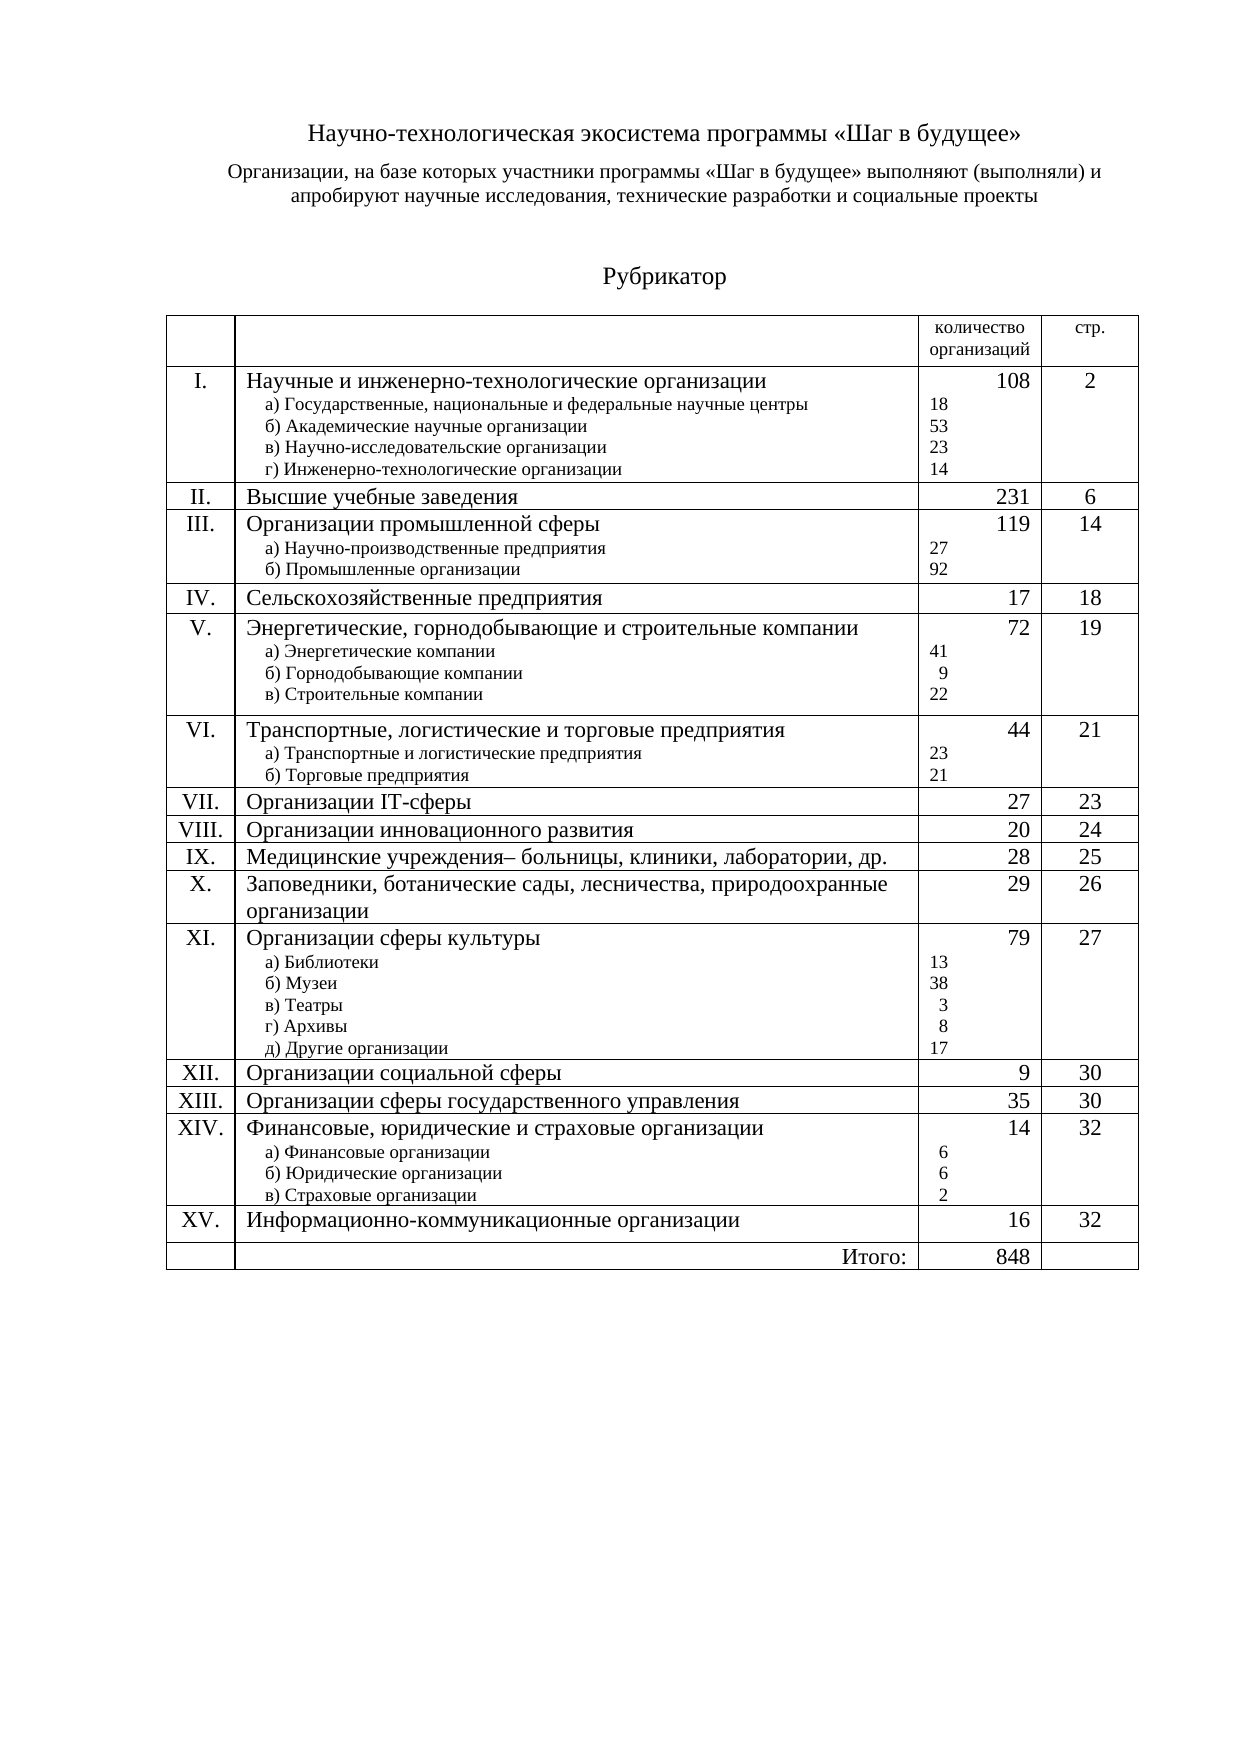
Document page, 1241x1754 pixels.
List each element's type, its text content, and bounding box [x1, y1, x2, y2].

table_cell 231 [919, 483, 1041, 509]
table_cell 119 27 92 [919, 510, 1041, 583]
table_cell Медицинские учреждения– больницы, клиники, лаборатории, др. [236, 843, 918, 869]
table_cell Сельскохозяйственные предприятия [236, 584, 918, 613]
table_header количество организаций [919, 316, 1041, 366]
table_header [236, 316, 918, 366]
table_cell Транспортные, логистические и торговые предприятия а) Транспортные и логистические предприятия б) Торговые предприятия [236, 716, 918, 787]
table_cell II. [167, 483, 234, 509]
table_cell Заповедники, ботанические сады, лесничества, природоохранные организации [236, 871, 918, 923]
table_cell Итого: [236, 1243, 918, 1269]
table_cell 21 [1042, 716, 1138, 787]
table_cell IV. [167, 584, 234, 613]
table_cell 2 [1042, 367, 1138, 482]
table_cell 9 [919, 1060, 1041, 1086]
table_header стр. [1042, 316, 1138, 366]
text Рубрикатор [177, 261, 1152, 290]
table_cell 79 13 38 3 8 17 [919, 924, 1041, 1058]
table_cell Организации инновационного развития [236, 816, 918, 842]
table_cell III. [167, 510, 234, 583]
table_cell 108 18 53 23 14 [919, 367, 1041, 482]
table_cell XIV. [167, 1114, 234, 1205]
table_cell 30 [1042, 1087, 1138, 1113]
table_cell Организации сферы государственного управления [236, 1087, 918, 1113]
table_cell XII. [167, 1060, 234, 1086]
table_cell 23 [1042, 788, 1138, 815]
table_cell Организации сферы культуры а) Библиотеки б) Музеи в) Театры г) Архивы д) Другие организации [236, 924, 918, 1058]
table_cell 17 [919, 584, 1041, 613]
table_cell Научные и инженерно-технологические организации а) Государственные, национальные и федеральные научные центры б) Академические научные организации в) Научно-исследовательские организации г) Инженерно-технологические организации [236, 367, 918, 482]
table_cell [167, 1243, 234, 1269]
table_cell XV. [167, 1206, 234, 1242]
table_cell Организации социальной сферы [236, 1060, 918, 1086]
table_cell VIII. [167, 816, 234, 842]
table_header [167, 316, 234, 366]
table_cell Информационно-коммуникационные организации [236, 1206, 918, 1242]
table_cell Энергетические, горнодобывающие и строительные компании а) Энергетические компании б) Горнодобывающие компании в) Строительные компании [236, 614, 918, 715]
table_cell 32 [1042, 1206, 1138, 1242]
table_cell V. [167, 614, 234, 715]
table_cell 19 [1042, 614, 1138, 715]
table_cell VI. [167, 716, 234, 787]
table_cell Организации IT-сферы [236, 788, 918, 815]
table_cell 24 [1042, 816, 1138, 842]
table_cell XIII. [167, 1087, 234, 1113]
table_cell 32 [1042, 1114, 1138, 1205]
table_cell IX. [167, 843, 234, 869]
table_cell [1042, 1243, 1138, 1269]
table_cell 848 [919, 1243, 1041, 1269]
table_cell 20 [919, 816, 1041, 842]
table_cell XI. [167, 924, 234, 1058]
table_cell X. [167, 871, 234, 923]
table_cell 29 [919, 871, 1041, 923]
table_cell 35 [919, 1087, 1041, 1113]
table_cell 25 [1042, 843, 1138, 869]
table_cell 44 23 21 [919, 716, 1041, 787]
table_cell 14 6 6 2 [919, 1114, 1041, 1205]
table_cell 16 [919, 1206, 1041, 1242]
table_cell 14 [1042, 510, 1138, 583]
table_cell 18 [1042, 584, 1138, 613]
table_cell 6 [1042, 483, 1138, 509]
table_cell 28 [919, 843, 1041, 869]
table_cell 72 41 9 22 [919, 614, 1041, 715]
table_cell VII. [167, 788, 234, 815]
table_cell Высшие учебные заведения [236, 483, 918, 509]
table_cell 30 [1042, 1060, 1138, 1086]
table_cell 26 [1042, 871, 1138, 923]
text Научно-технологическая экосистема программы «Шаг в будущее» [177, 118, 1152, 147]
table_cell I. [167, 367, 234, 482]
table_cell Организации промышленной сферы а) Научно-производственные предприятия б) Промышленные организации [236, 510, 918, 583]
table_cell 27 [1042, 924, 1138, 1058]
text Организации, на базе которых участники программы «Шаг в будущее» выполняют (выполняли) и апробируют научные исследования, технические разработки и социальные проекты [177, 159, 1152, 207]
table_cell 27 [919, 788, 1041, 815]
table_cell Финансовые, юридические и страховые организации а) Финансовые организации б) Юридические организации в) Страховые организации [236, 1114, 918, 1205]
